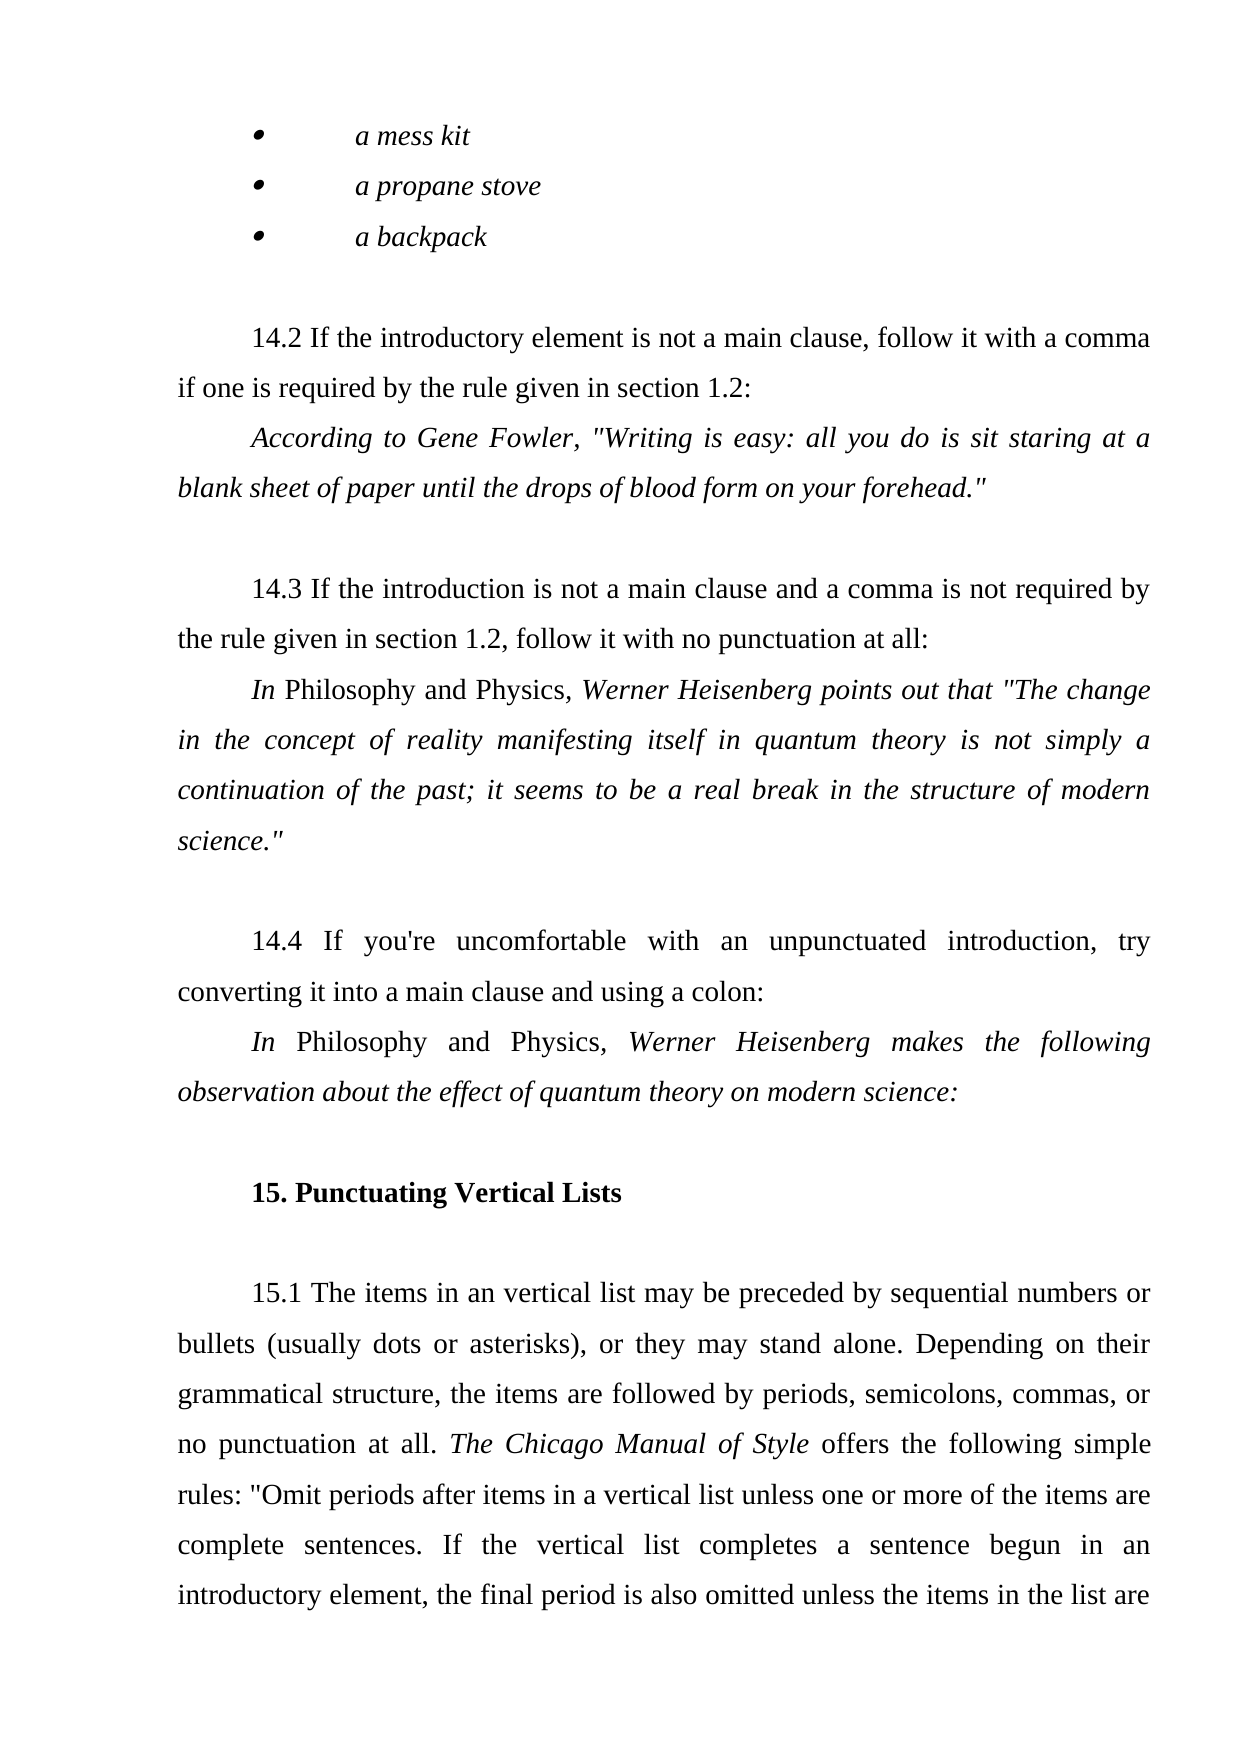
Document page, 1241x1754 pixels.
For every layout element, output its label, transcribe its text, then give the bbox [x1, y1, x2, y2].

text 14.4 If you're uncomfortable with an unpunctuated introduction, try converting it into a main clause and using a colon: [177, 923, 1152, 1007]
text According to Gene Fowler, "Writing is easy: all you do is sit staring at a blank sheet of paper until the drops of blood form on your forehead." [177, 420, 1152, 504]
text 14.2 If the introductory element is not a main clause, follow it with a comma if one is required by the rule given in section 1.2: [177, 320, 1152, 403]
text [177, 1276, 1152, 1611]
text In Philosophy and Physics, Werner Heisenberg points out that "The change in the concept of reality manifesting itself in quantum theory is not simply a continuation of the past; it seems to be a real break in the structure of modern science." [177, 672, 1152, 856]
list  a mess kit [177, 118, 1152, 152]
text 14.3 If the introduction is not a main clause and a comma is not required by the rule given in section 1.2, follow it with no punctuation at all: [177, 571, 1152, 655]
list  a propane stove [177, 168, 1152, 202]
text 15. Punctuating Vertical Lists [177, 1175, 1152, 1208]
text In Philosophy and Physics, Werner Heisenberg makes the following observation about the effect of quantum theory on modern science: [177, 1024, 1152, 1108]
list  a backpack [177, 219, 1152, 253]
